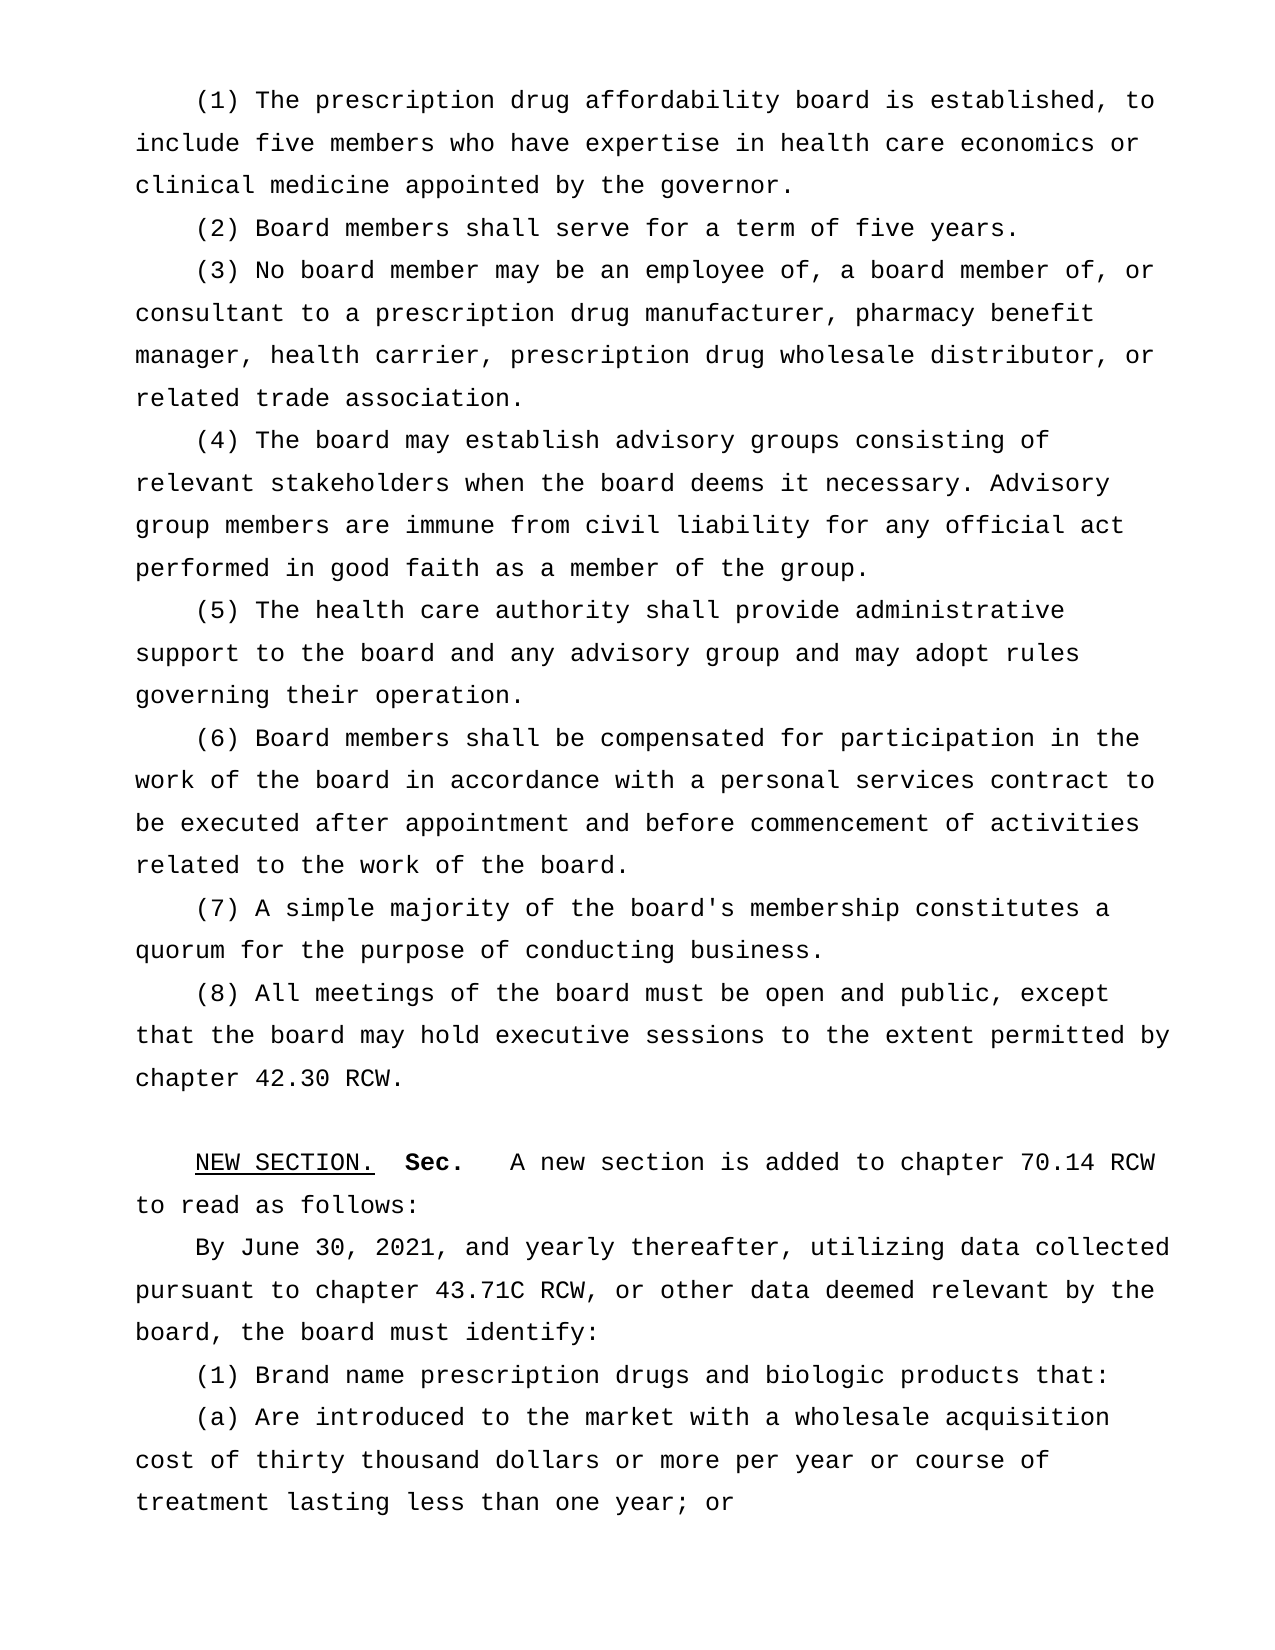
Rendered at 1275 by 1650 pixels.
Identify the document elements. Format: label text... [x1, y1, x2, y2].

text (2) Board members shall serve for a term of five years. [135, 202, 1170, 245]
text (6) Board members shall be compensated for participation in the work of the board in accordance with a personal services contract to be executed after appointment and before commencement of activities related to the work of the board. [135, 712, 1170, 882]
text (8) All meetings of the board must be open and public, except that the board may hold executive sessions to the extent permitted by chapter 42.30 RCW. [135, 967, 1170, 1095]
text (4) The board may establish advisory groups consisting of relevant stakeholders when the board deems it necessary. Advisory group members are immune from civil liability for any official act performed in good faith as a member of the group. [135, 415, 1170, 585]
text (3) No board member may be an employee of, a board member of, or consultant to a prescription drug manufacturer, pharmacy benefit manager, health carrier, prescription drug wholesale distributor, or related trade association. [135, 245, 1170, 415]
text (a) Are introduced to the market with a wholesale acquisition cost of thirty thousand dollars or more per year or course of treatment lasting less than one year; or [135, 1392, 1170, 1519]
text (7) A simple majority of the board's membership constitutes a quorum for the purpose of conducting business. [135, 882, 1170, 967]
text (5) The health care authority shall provide administrative support to the board and any advisory group and may adopt rules governing their operation. [135, 585, 1170, 712]
text (1) Brand name prescription drugs and biologic products that: [135, 1349, 1170, 1392]
text By June 30, 2021, and yearly thereafter, utilizing data collected pursuant to chapter 43.71C RCW, or other data deemed relevant by the board, the board must identify: [135, 1222, 1170, 1349]
text (1) The prescription drug affordability board is established, to include five members who have expertise in health care economics or clinical medicine appointed by the governor. [135, 75, 1170, 202]
text NEW SECTION. Sec. A new section is added to chapter 70.14 RCW to read as follows: [135, 1137, 1170, 1222]
